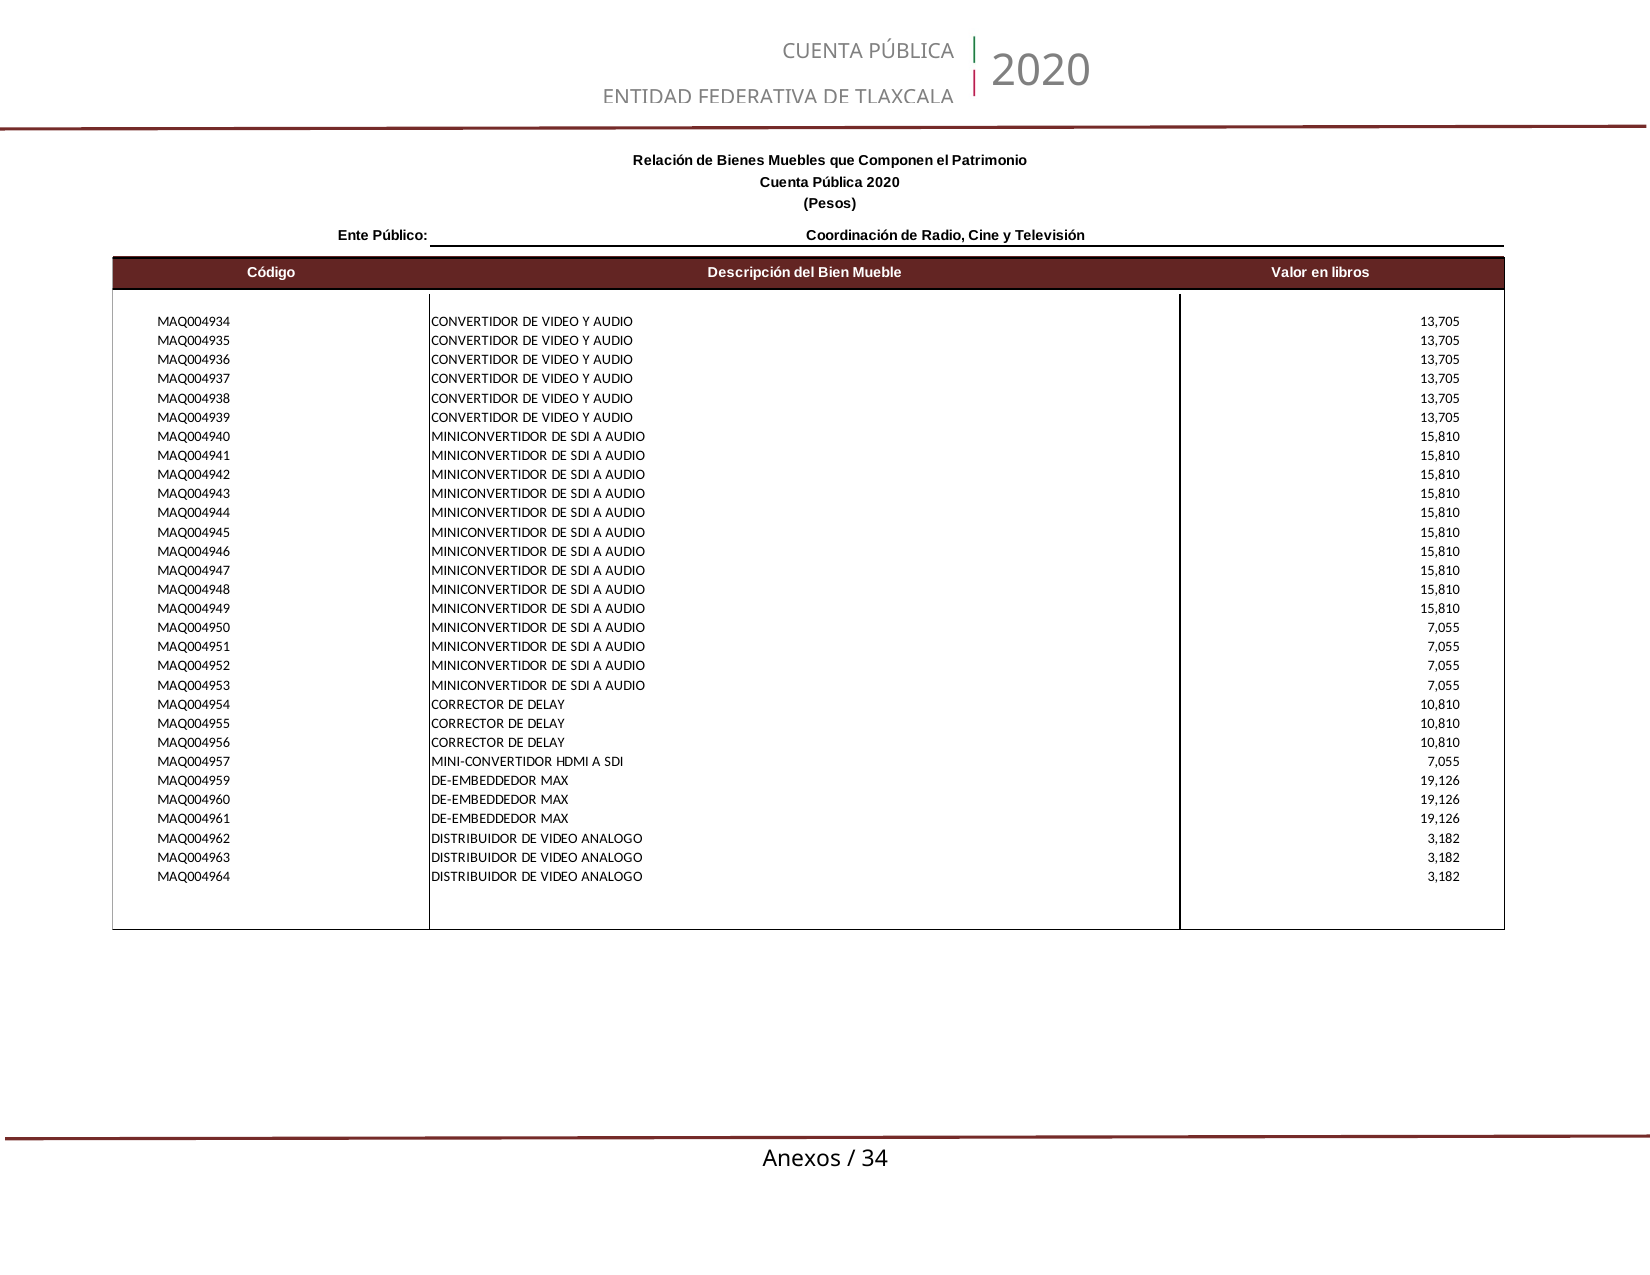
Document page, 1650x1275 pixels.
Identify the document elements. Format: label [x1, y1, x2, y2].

picture [968, 28, 985, 99]
